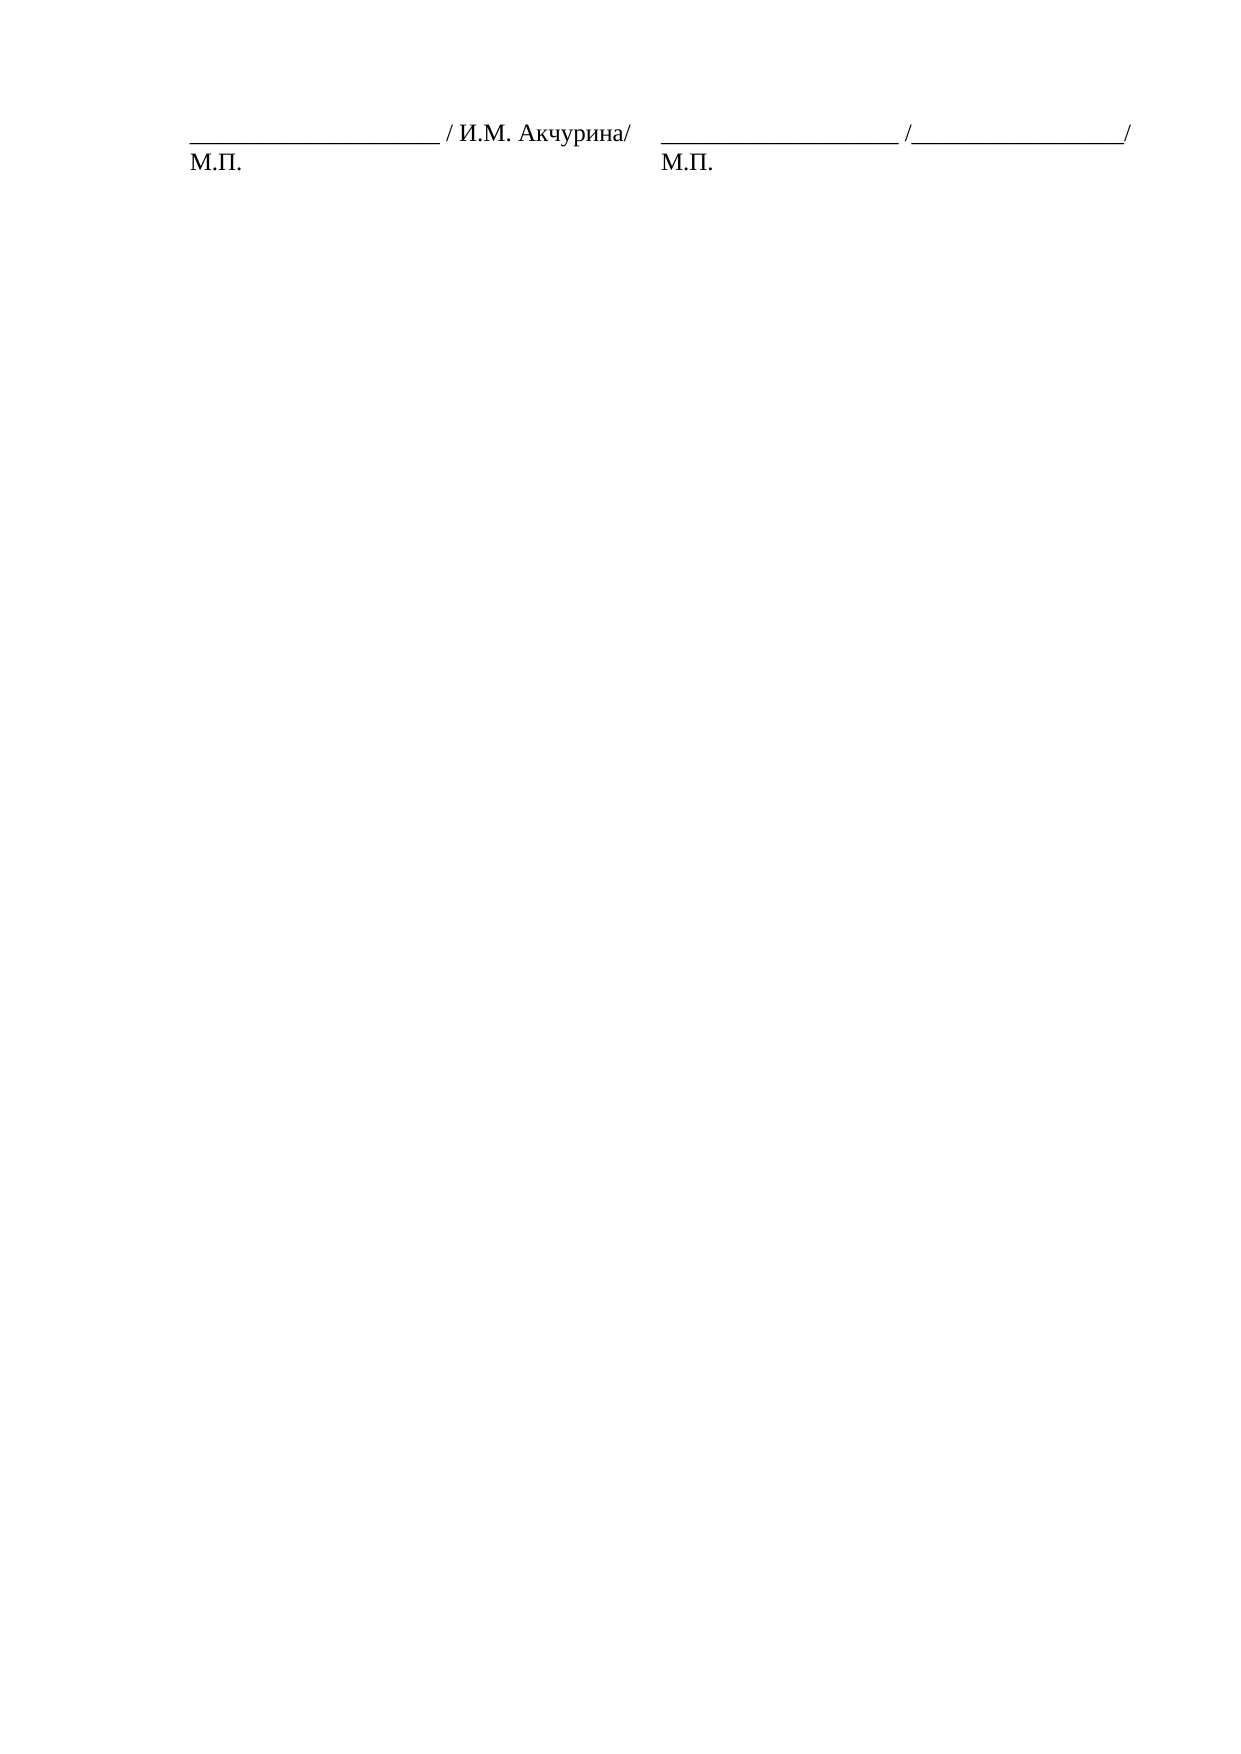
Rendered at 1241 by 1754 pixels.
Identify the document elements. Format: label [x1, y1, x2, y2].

table_cell [650, 118, 1151, 176]
table_cell [178, 118, 649, 176]
